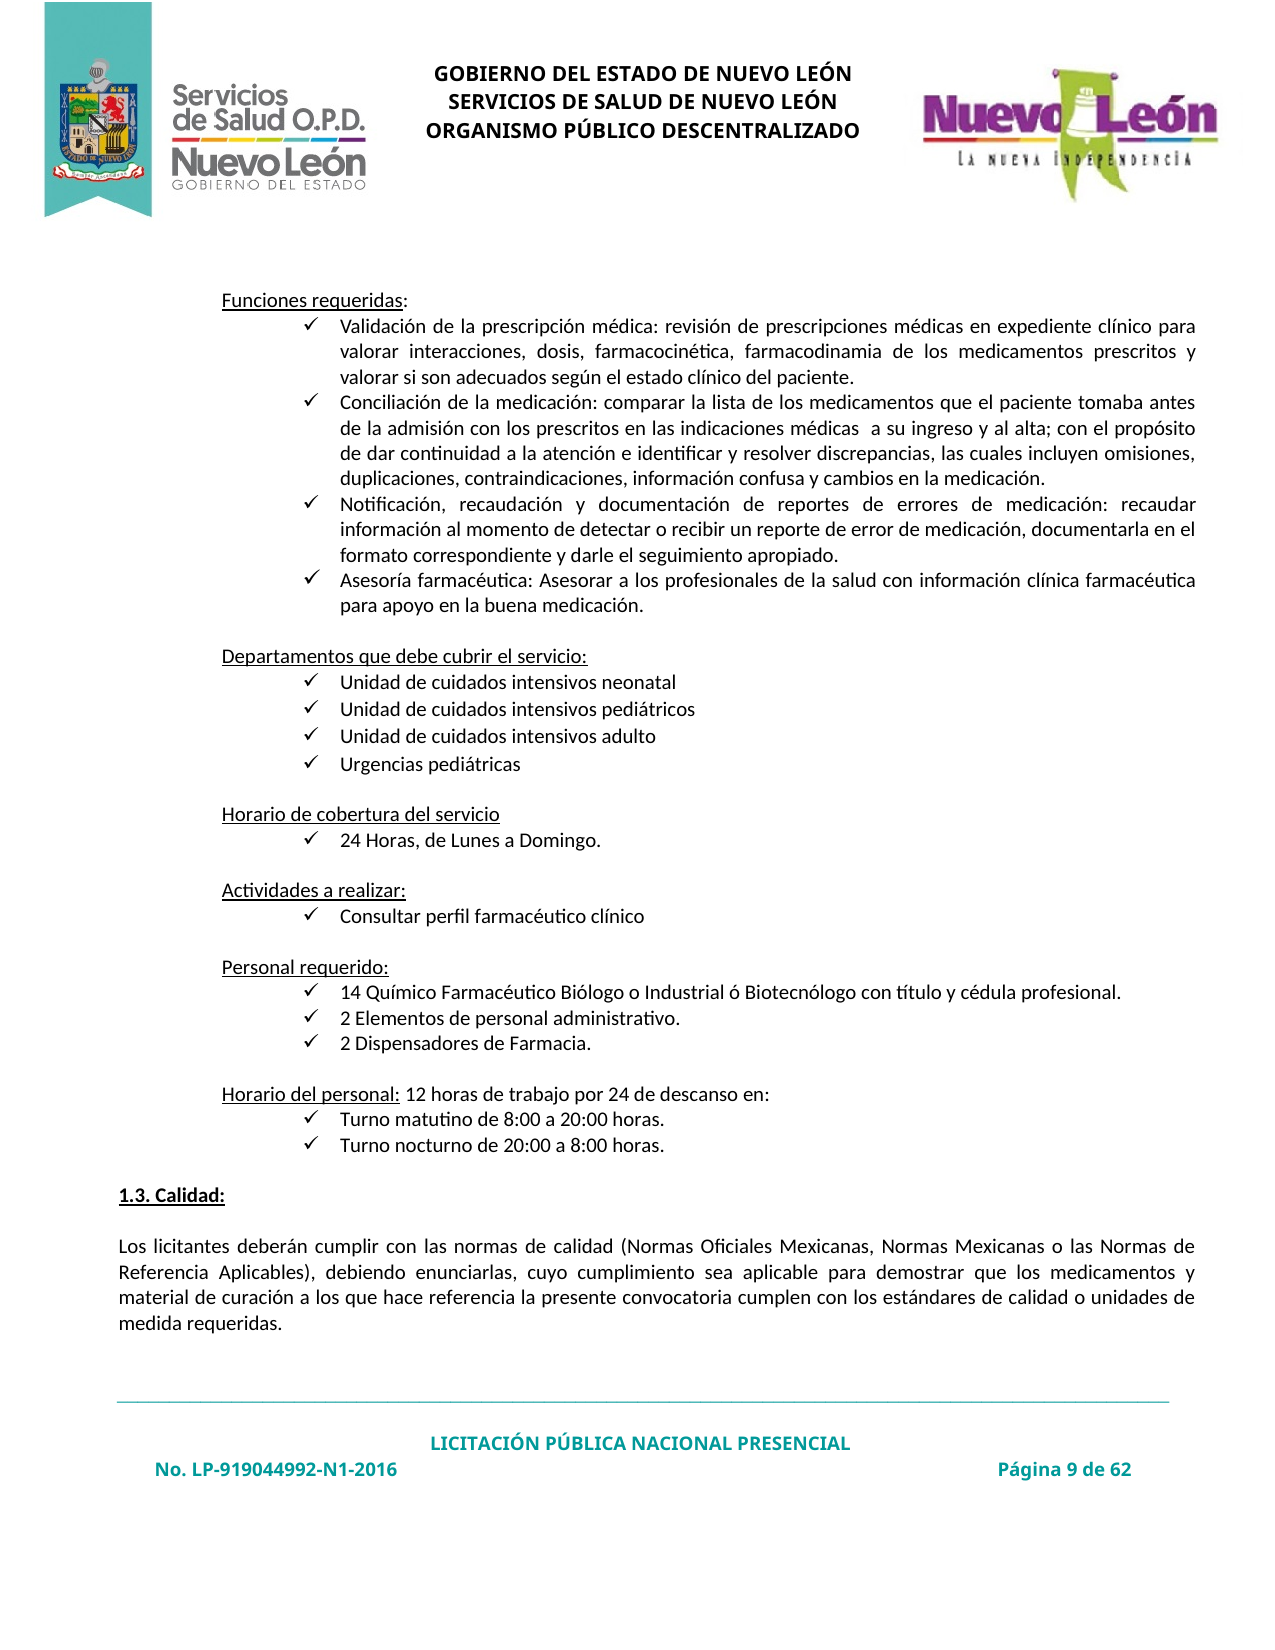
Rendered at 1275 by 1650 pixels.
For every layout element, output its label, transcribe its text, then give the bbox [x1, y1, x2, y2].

list Turno nocturno de 20:00 a 8:00 horas. [302, 1132, 1197, 1157]
list Validación de la prescripción médica: revisión de prescripciones médicas en expediente clínico para valorar interacciones, dosis, farmacocinética, farmacodinamia de los medicamentos prescritos y valorar si son adecuados según el estado clínico del paciente. [302, 313, 1197, 389]
list Asesoría farmacéutica: Asesorar a los profesionales de la salud con información clínica farmacéutica para apoyo en la buena medicación. [302, 567, 1197, 618]
list Notificación, recaudación y documentación de reportes de errores de medicación: recaudar información al momento de detectar o recibir un reporte de error de medicación, documentarla en el formato correspondiente y darle el seguimiento apropiado. [302, 491, 1197, 567]
list 24 Horas, de Lunes a Domingo. [302, 827, 1197, 852]
list 2 Dispensadores de Farmacia. [302, 1030, 1197, 1056]
text Funciones requeridas: [222, 288, 1221, 313]
text 1.3. Calidad: [118, 1183, 1197, 1208]
text Horario del personal: 12 horas de trabajo por 24 de descanso en: [222, 1081, 1197, 1106]
list Urgencias pediátricas [302, 751, 1197, 776]
list Consultar perfil farmacéutico clínico [302, 903, 1197, 928]
list 14 Químico Farmacéutico Biólogo o Industrial ó Biotecnólogo con título y cédula profesional. [302, 979, 1197, 1005]
list Turno matutino de 8:00 a 20:00 horas. [302, 1106, 1197, 1132]
picture [15, 2, 1249, 229]
list 2 Elementos de personal administrativo. [302, 1005, 1197, 1030]
text Los licitantes deberán cumplir con las normas de calidad (Normas Oficiales Mexicanas, Normas Mexicanas o las Normas de Referencia Aplicables), debiendo enunciarlas, cuyo cumplimiento sea aplicable para demostrar que los medicamentos y material de curación a los que hace referencia la presente convocatoria cumplen con los estándares de calidad o unidades de medida requeridas. [118, 1233, 1197, 1335]
text Actividades a realizar: [222, 878, 1197, 903]
list Conciliación de la medicación: comparar la lista de los medicamentos que el paciente tomaba antes de la admisión con los prescritos en las indicaciones médicas a su ingreso y al alta; con el propósito de dar continuidad a la atención e identificar y resolver discrepancias, las cuales incluyen omisiones, duplicaciones, contraindicaciones, información confusa y cambios en la medicación. [302, 389, 1197, 491]
text Departamentos que debe cubrir el servicio: [222, 643, 1197, 669]
text Horario de cobertura del servicio [222, 801, 1197, 827]
text Personal requerido: [222, 954, 1197, 979]
list Unidad de cuidados intensivos adulto [302, 724, 1197, 749]
list Unidad de cuidados intensivos pediátricos [302, 696, 1197, 722]
list Unidad de cuidados intensivos neonatal [302, 669, 1197, 694]
